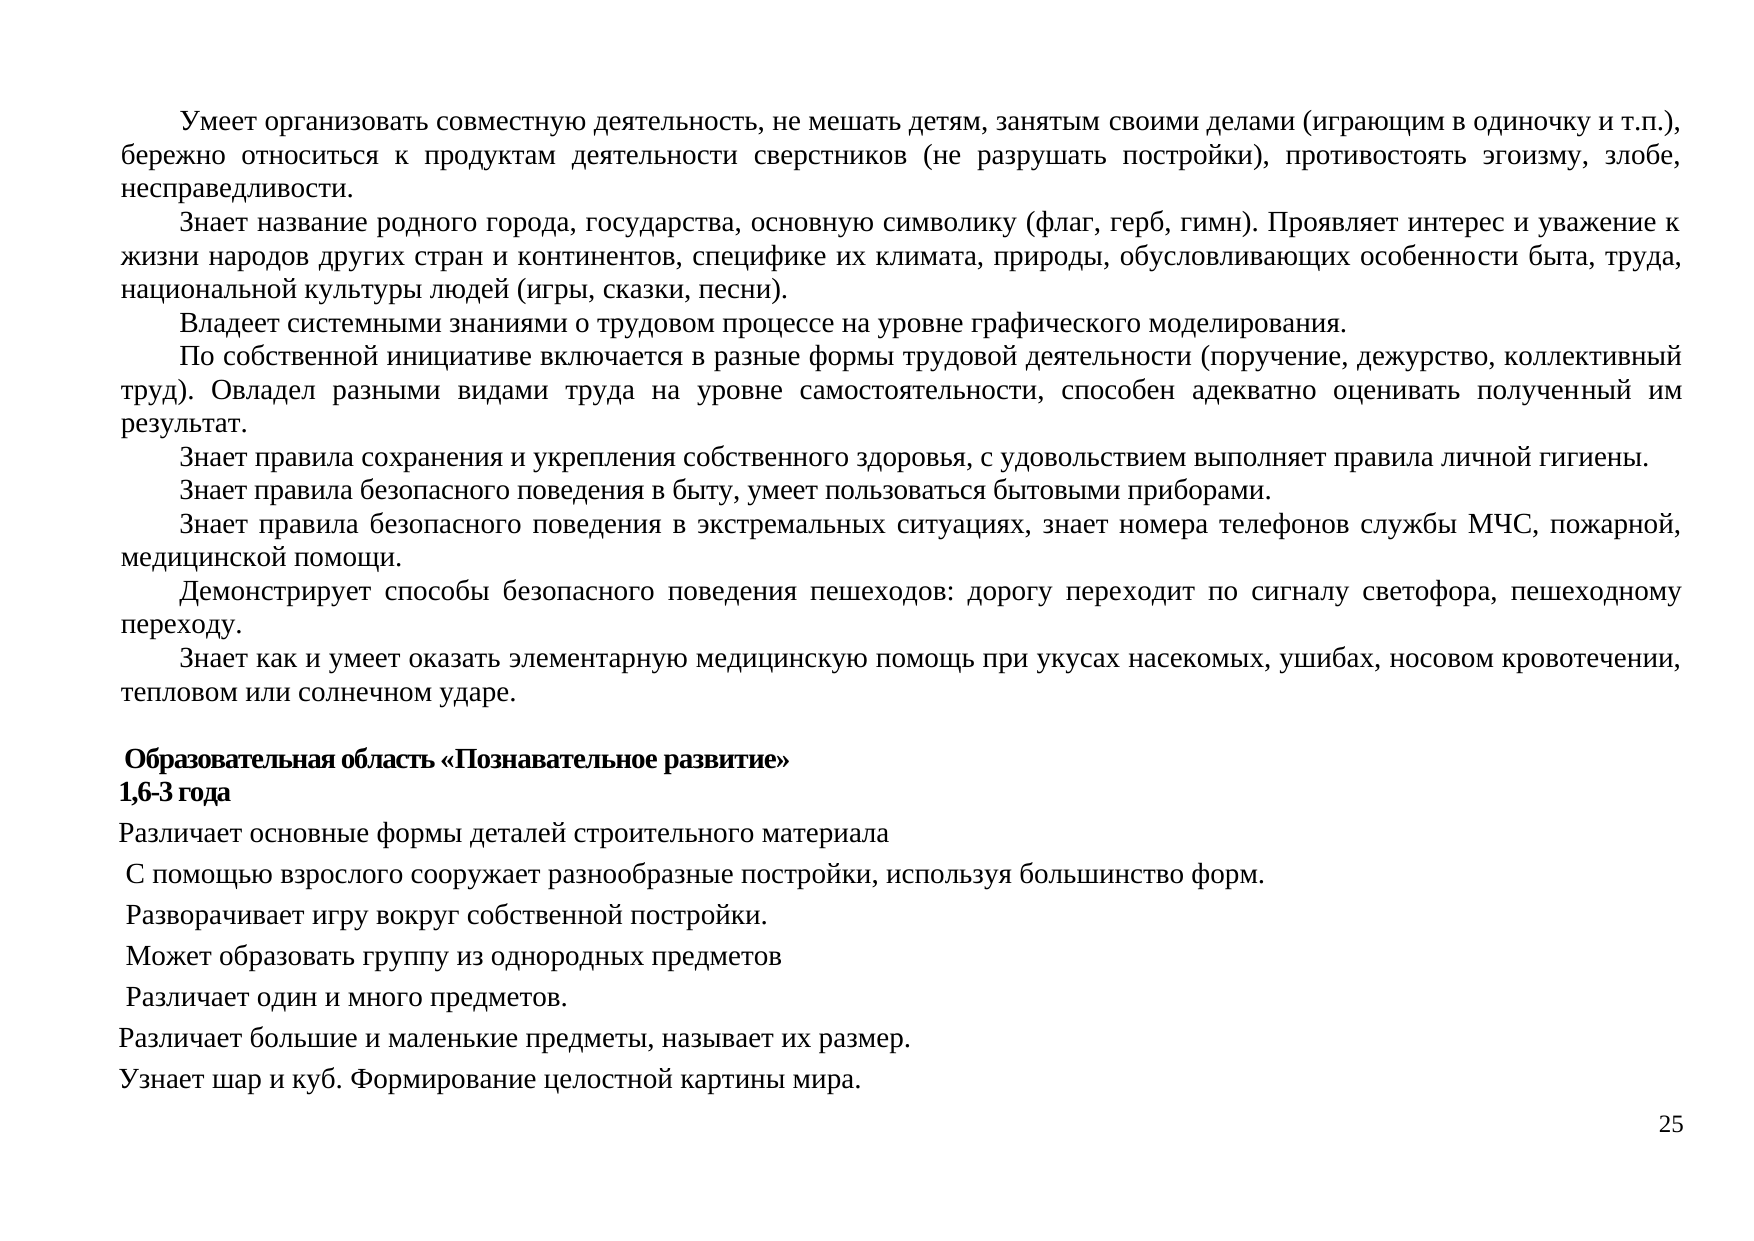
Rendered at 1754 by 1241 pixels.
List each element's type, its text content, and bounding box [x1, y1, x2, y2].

text Знает правила безопасного поведения в быту, умеет пользоваться бытовыми приборами. [121, 472, 1682, 506]
text С помощью взрослого сооружает разнообразные постройки, используя большинство форм. [118, 849, 1683, 890]
text 1,6-3 года [118, 774, 1683, 808]
text Умеет организовать совместную деятельность, не мешать детям, занятым своими делами (играющим в одиночку и т.п.), бережно относиться к продуктам деятельности сверстников (не разрушать постройки), противостоять эгоизму, злобе, несправедливости. [121, 103, 1681, 204]
text Владеет системными знаниями о трудовом процессе на уровне графического моделирования. [121, 305, 1682, 338]
text Разворачивает игру вокруг собственной постройки. [118, 890, 1683, 931]
text Знает название родного города, государства, основную символику (флаг, герб, гимн). Проявляет интерес и уважение к жизни народов других стран и континентов, специфике их климата, природы, обусловливающих особенности быта, труда, национальной культуры людей (игры, сказки, песни). [121, 204, 1682, 305]
text Узнает шар и куб. Формирование целостной картины мира. [118, 1054, 1683, 1095]
text Знает как и умеет оказать элементарную медицинскую помощь при укусах насекомых, ушибах, носовом кровотечении, тепловом или солнечном ударе. [121, 640, 1683, 707]
text Различает основные формы деталей строительного материала [118, 808, 1683, 849]
text Знает правила сохранения и укрепления собственного здоровья, с удовольствием выполняет правила личной гигиены. [121, 439, 1682, 472]
text Может образовать группу из однородных предметов [118, 931, 1683, 972]
text Знает правила безопасного поведения в экстремальных ситуациях, знает номера телефонов службы МЧС, пожарной, медицинской помощи. [121, 506, 1683, 573]
text Различает большие и маленькие предметы, называет их размер. [118, 1013, 1683, 1054]
text Различает один и много предметов. [118, 972, 1683, 1013]
text Демонстрирует способы безопасного поведения пешеходов: дорогу переходит по сигналу светофора, пешеходному переходу. [121, 573, 1682, 640]
text По собственной инициативе включается в разные формы трудовой деятельности (поручение, дежурство, коллективный труд). Овладел разными видами труда на уровне самостоятельности, способен адекватно оценивать полученный им результат. [121, 338, 1682, 439]
text Образовательная область «Познавательное развитие» [118, 741, 1683, 774]
